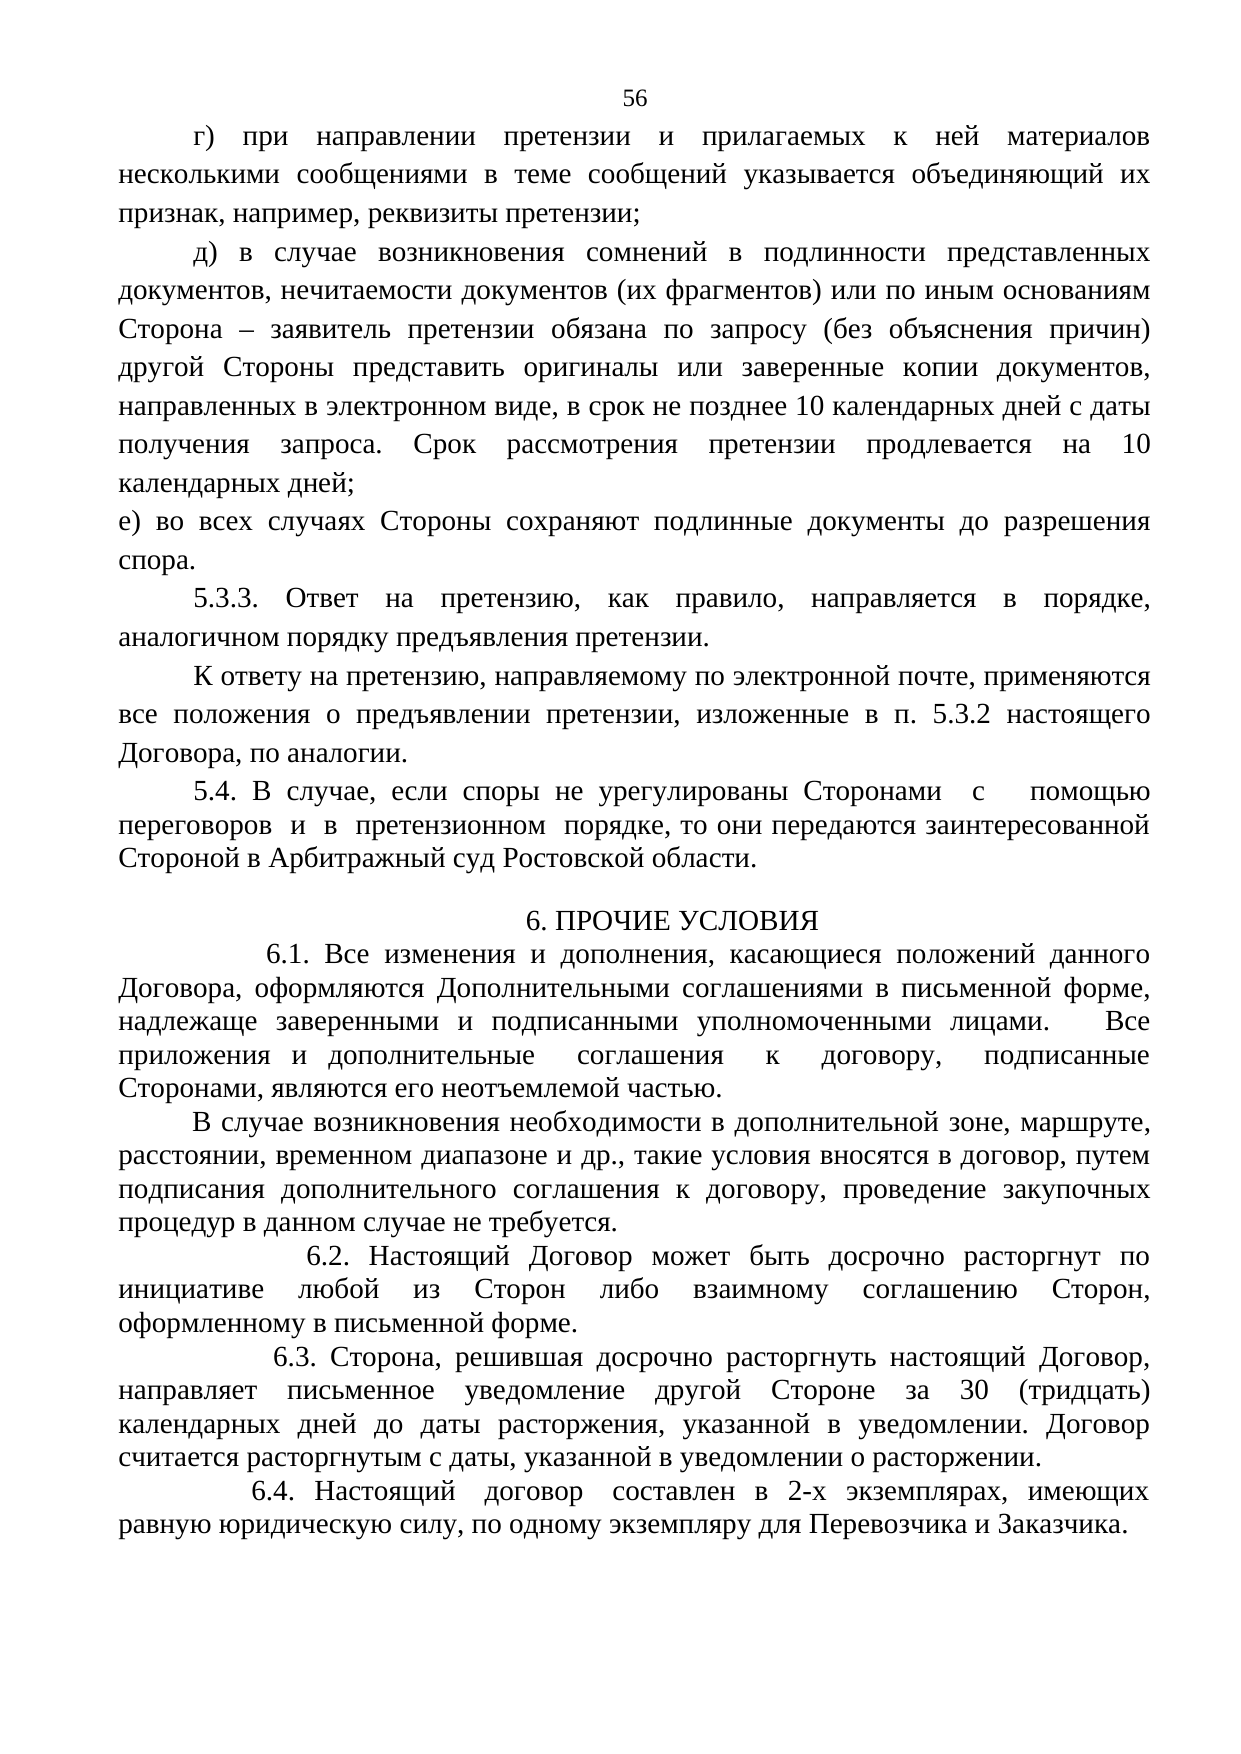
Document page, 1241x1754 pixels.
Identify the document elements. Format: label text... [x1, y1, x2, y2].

text 6.1. Все изменения и дополнения, касающиеся положений данного Договора, оформляются Дополнительными соглашениями в письменной форме, надлежаще заверенными и подписанными уполномоченными лицами. Все приложения и дополнительные соглашения к договору, подписанные Сторонами, являются его неотъемлемой частью. [118, 936, 1152, 1104]
text 6.3. Сторона, решившая досрочно расторгнуть настоящий Договор, направляет письменное уведомление другой Стороне за 30 (тридцать) календарных дней до даты расторжения, указанной в уведомлении. Договор считается расторгнутым с даты, указанной в уведомлении о расторжении. [118, 1339, 1152, 1473]
text 6. ПРОЧИЕ УСЛОВИЯ [118, 903, 1152, 936]
text 5.3.3. Ответ на претензию, как правило, направляется в порядке, аналогичном порядку предъявления претензии. [118, 581, 1152, 653]
text 5.4. В случае, если споры не урегулированы Сторонами с помощью переговоров и в претензионном порядке, то они передаются заинтересованной Стороной в Арбитражный суд Ростовской области. [118, 773, 1152, 874]
text е) во всех случаях Стороны сохраняют подлинные документы до разрешения спора. [118, 503, 1152, 576]
text 6.2. Настоящий Договор может быть досрочно расторгнут по инициативе любой из Сторон либо взаимному соглашению Сторон, оформленному в письменной форме. [118, 1238, 1152, 1339]
text В случае возникновения необходимости в дополнительной зоне, маршруте, расстоянии, временном диапазоне и др., такие условия вносятся в договор, путем подписания дополнительного соглашения к договору, проведение закупочных процедур в данном случае не требуется. [118, 1104, 1152, 1238]
text К ответу на претензию, направляемому по электронной почте, применяются все положения о предъявлении претензии, изложенные в п. 5.3.2 настоящего Договора, по аналогии. [118, 658, 1152, 768]
text 6.4. Настоящий договор составлен в 2-х экземплярах, имеющих равную юридическую силу, по одному экземпляру для Перевозчика и Заказчика. [118, 1473, 1152, 1540]
text г) при направлении претензии и прилагаемых к ней материалов несколькими сообщениями в теме сообщений указывается объединяющий их признак, например, реквизиты претензии; [118, 118, 1152, 229]
text д) в случае возникновения сомнений в подлинности представленных документов, нечитаемости документов (их фрагментов) или по иным основаниям Сторона – заявитель претензии обязана по запросу (без объяснения причин) другой Стороны представить оригиналы или заверенные копии документов, направленных в электронном виде, в срок не позднее 10 календарных дней с даты получения запроса. Срок рассмотрения претензии продлевается на 10 календарных дней; [118, 234, 1152, 498]
